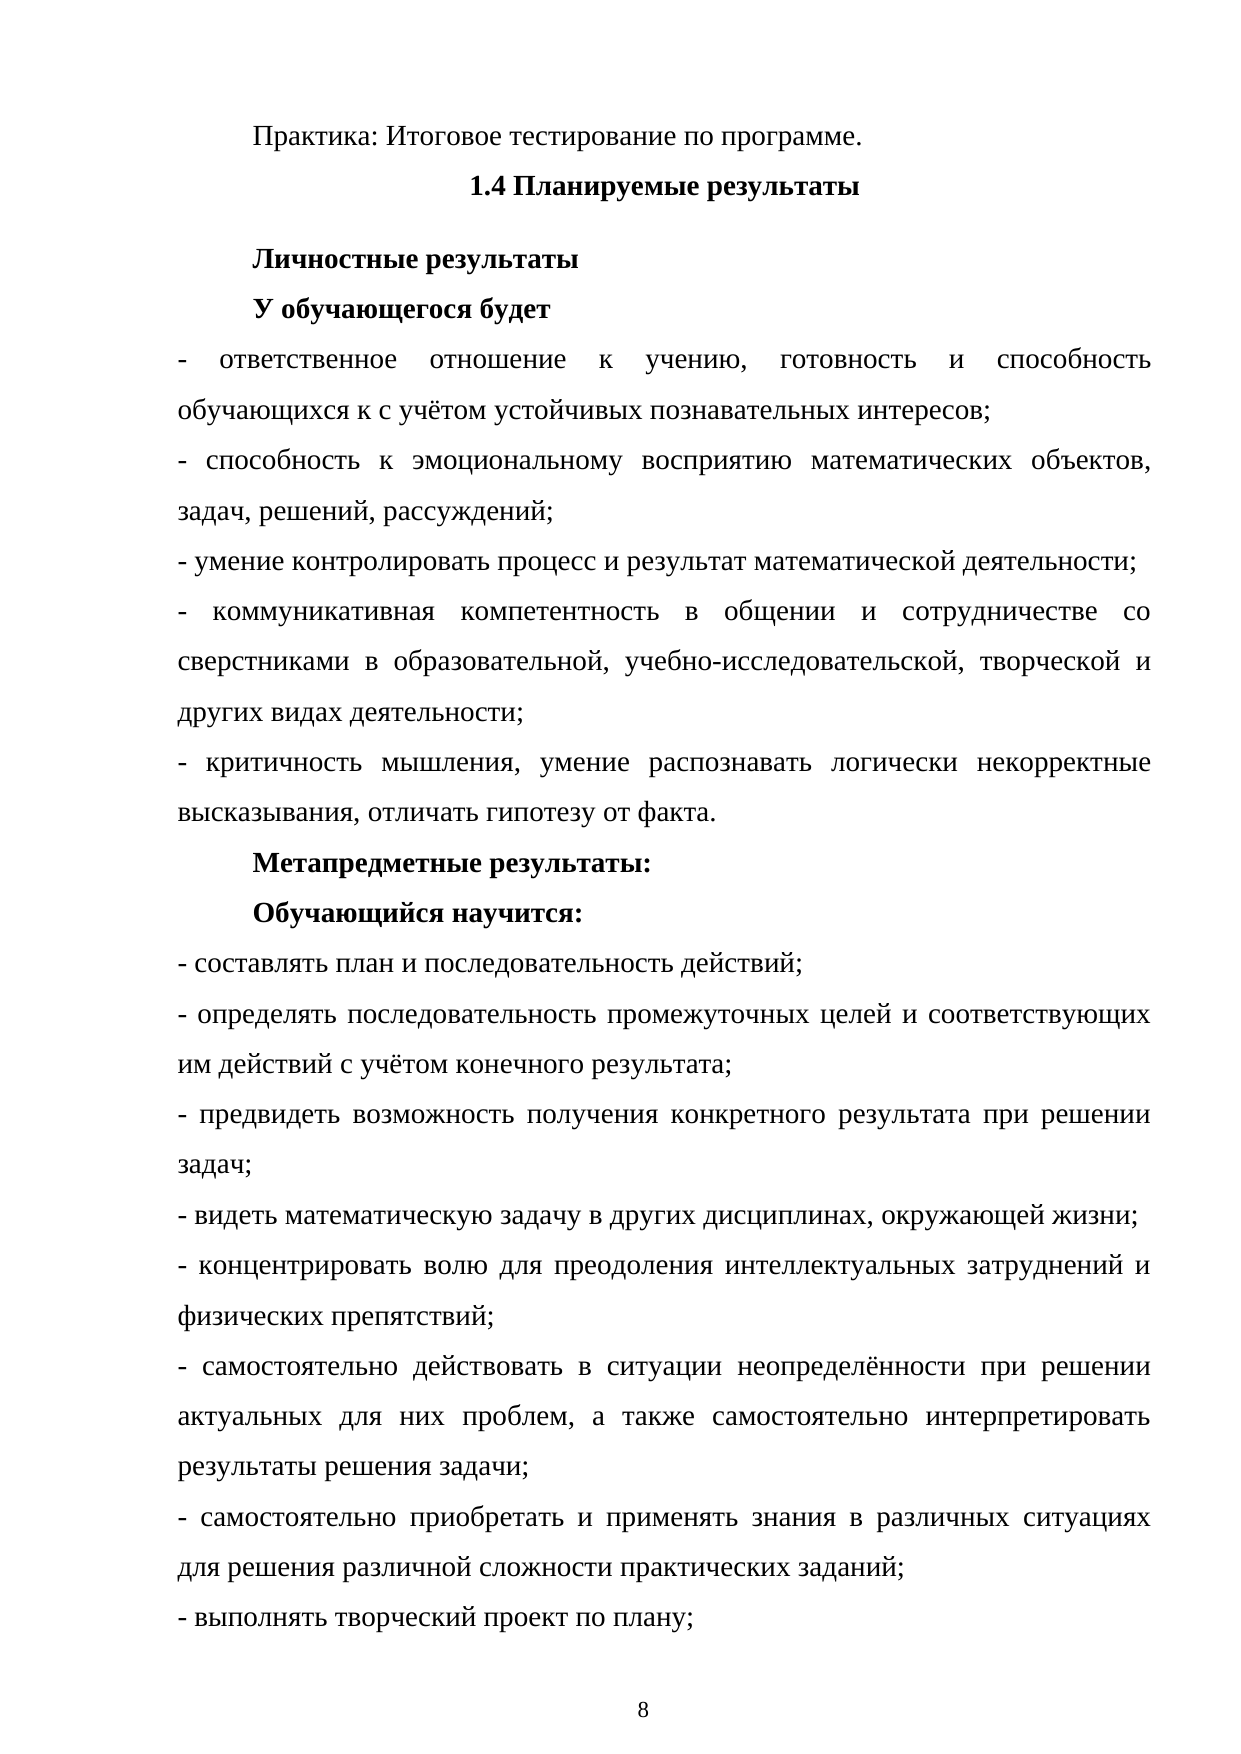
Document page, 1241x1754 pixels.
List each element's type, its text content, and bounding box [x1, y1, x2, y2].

text - определять последовательность промежуточных целей и соответствующих им действий с учётом конечного результата; [177, 996, 1152, 1079]
text - составлять план и последовательность действий; [177, 945, 1152, 979]
text Обучающийся научится: [177, 895, 1152, 929]
text - способность к эмоциональному восприятию математических объектов, задач, решений, рассуждений; [177, 442, 1152, 526]
text - самостоятельно приобретать и применять знания в различных ситуациях для решения различной сложности практических заданий; [177, 1499, 1152, 1583]
text - предвидеть возможность получения конкретного результата при решении задач; [177, 1096, 1152, 1180]
text - видеть математическую задачу в других дисциплинах, окружающей жизни; [177, 1197, 1152, 1231]
text Метапредметные результаты: [177, 845, 1152, 878]
text - критичность мышления, умение распознавать логически некорректные высказывания, отличать гипотезу от факта. [177, 744, 1152, 828]
text Личностные результаты [177, 241, 1152, 274]
text - коммуникативная компетентность в общении и сотрудничестве со сверстниками в образовательной, учебно-исследовательской, творческой и других видах деятельности; [177, 593, 1152, 727]
text Практика: Итоговое тестирование по программе. [177, 118, 1152, 152]
text У обучающегося будет [177, 291, 1152, 325]
text 1.4 Планируемые результаты [177, 168, 1152, 202]
text - выполнять творческий проект по плану; [177, 1599, 1152, 1633]
text - умение контролировать процесс и результат математической деятельности; [177, 543, 1152, 576]
text - самостоятельно действовать в ситуации неопределённости при решении актуальных для них проблем, а также самостоятельно интерпретировать результаты решения задачи; [177, 1348, 1152, 1482]
text - концентрировать волю для преодоления интеллектуальных затруднений и физических препятствий; [177, 1247, 1152, 1331]
text - ответственное отношение к учению, готовность и способность обучающихся к с учётом устойчивых познавательных интересов; [177, 342, 1152, 426]
